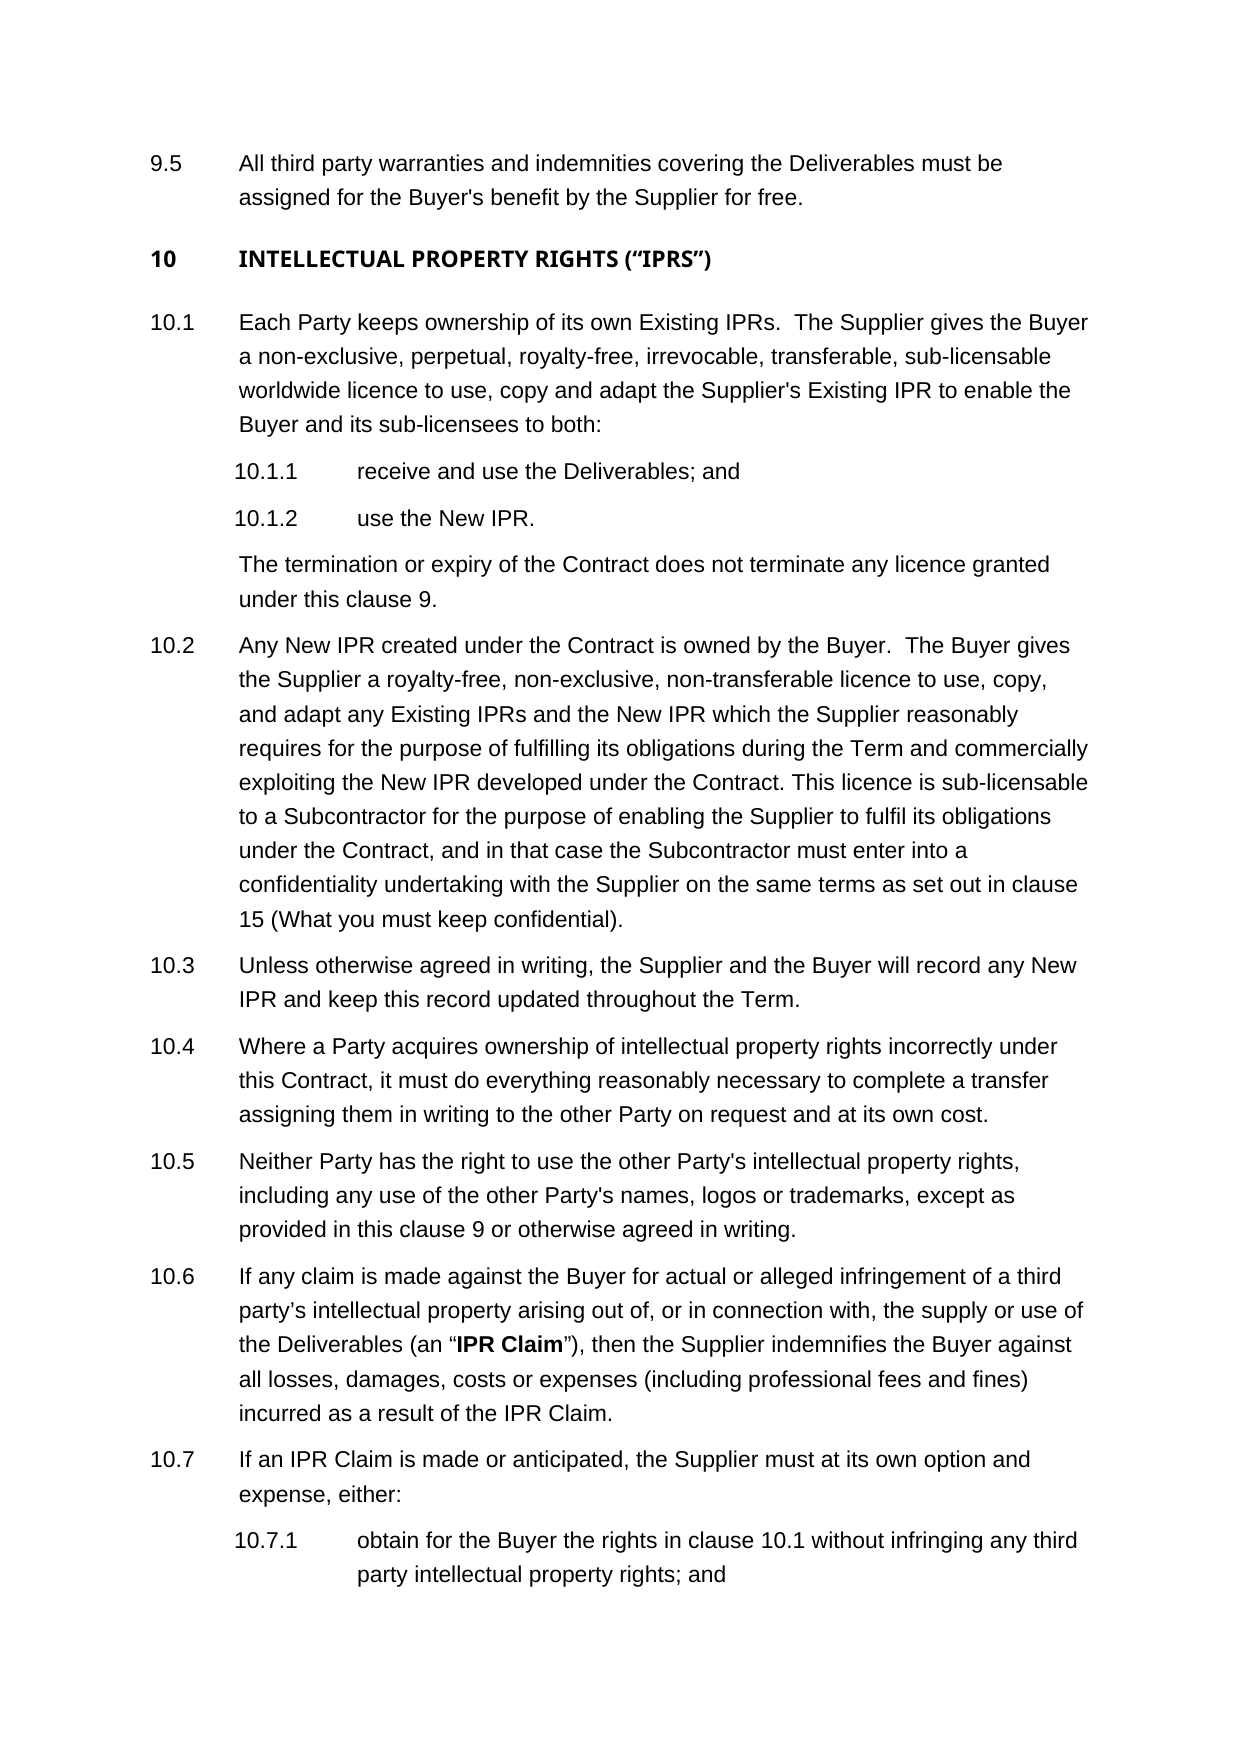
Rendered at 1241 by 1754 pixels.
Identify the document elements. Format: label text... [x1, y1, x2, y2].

list use the New IPR. [298, 505, 1090, 531]
list Unless otherwise agreed in writing, the Supplier and the Buyer will record any New IPR and keep this record updated throughout the Term. [150, 952, 1090, 1013]
list receive and use the Deliverables; and [298, 458, 1090, 484]
list Any New IPR created under the Contract is owned by the Buyer. The Buyer gives the Supplier a royalty-free, non-exclusive, non-transferable licence to use, copy, and adapt any Existing IPRs and the New IPR which the Supplier reasonably requires for the purpose of fulfilling its obligations during the Term and commercially exploiting the New IPR developed under the Contract. This licence is sub-licensable to a Subcontractor for the purpose of enabling the Supplier to fulfil its obligations under the Contract, and in that case the Subcontractor must enter into a confidentiality undertaking with the Supplier on the same terms as set out in clause 15 (What you must keep confidential). [150, 632, 1090, 932]
list Neither Party has the right to use the other Party's intellectual property rights, including any use of the other Party's names, logos or trademarks, except as provided in this clause 10 or otherwise agreed in writing. [150, 1148, 1090, 1243]
list Each Party keeps ownership of its own Existing IPRs. The Supplier gives the Buyer a non-exclusive, perpetual, royalty-free, irrevocable, transferable, sub-licensable worldwide licence to use, copy and adapt the Supplier's Existing IPR to enable the Buyer and its sub-licensees to both: [150, 309, 1090, 438]
list If an IPR Claim is made or anticipated, the Supplier must at its own option and expense, either: [150, 1446, 1090, 1507]
list Intellectual Property Rights (“IPRs”) [150, 243, 1090, 274]
list All third party warranties and indemnities covering the Deliverables must be assigned for the Buyer's benefit by the Supplier for free. [150, 150, 1090, 211]
list Where a Party acquires ownership of intellectual property rights incorrectly under this Contract, it must do everything reasonably necessary to complete a transfer assigning them in writing to the other Party on request and at its own cost. [150, 1033, 1090, 1128]
text The termination or expiry of the Contract does not terminate any licence granted under this clause 10. [239, 551, 1090, 612]
list If any claim is made against the Buyer for actual or alleged infringement of a third party’s intellectual property arising out of, or in connection with, the supply or use of the Deliverables (an “IPR Claim”), then the Supplier indemnifies the Buyer against all losses, damages, costs or expenses (including professional fees and fines) incurred as a result of the IPR Claim. [150, 1263, 1090, 1426]
list obtain for the Buyer the rights in clause 10.1 without infringing any third party intellectual property rights; and [298, 1527, 1090, 1588]
